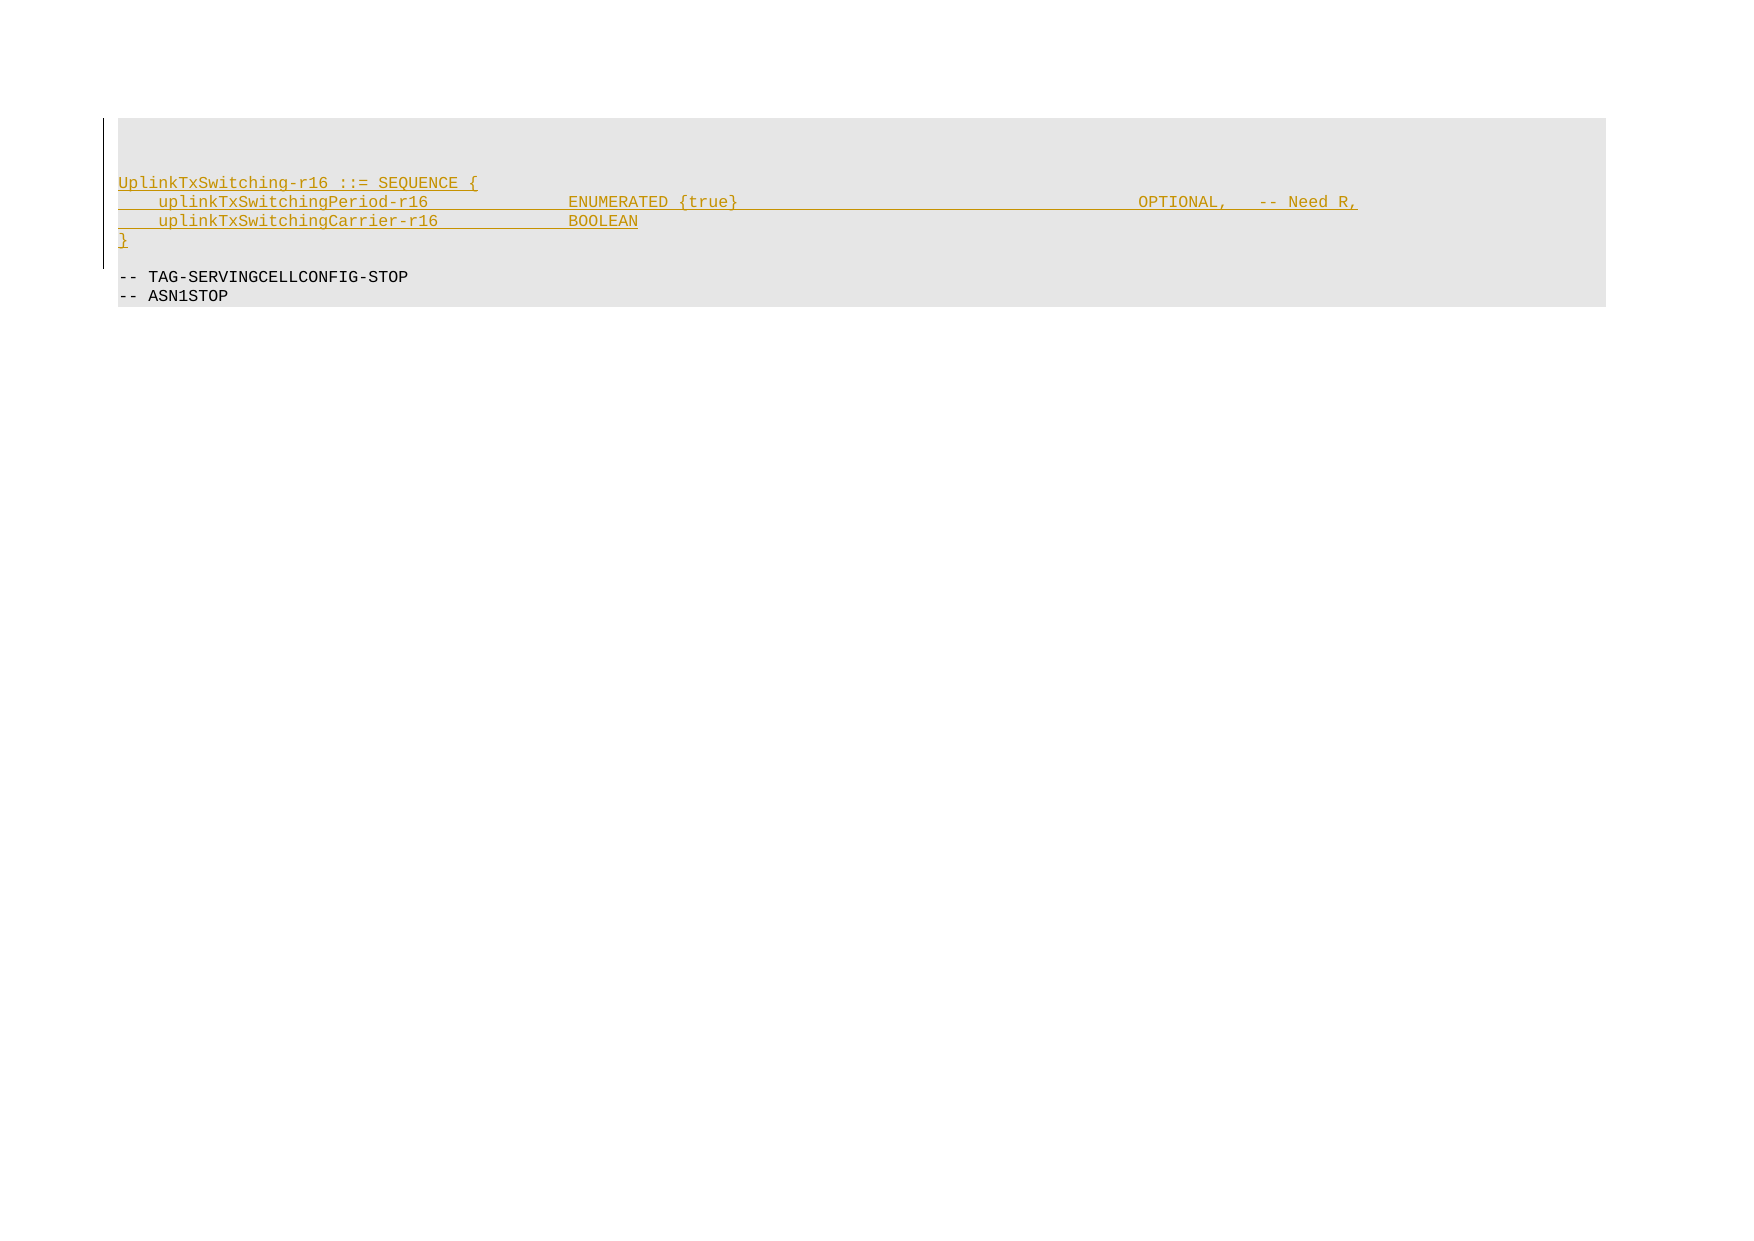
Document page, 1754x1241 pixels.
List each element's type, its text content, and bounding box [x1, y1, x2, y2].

text -- ASN1STOP [118, 288, 1606, 307]
text -- TAG-SERVINGCELLCONFIG-STOP [118, 269, 1606, 288]
